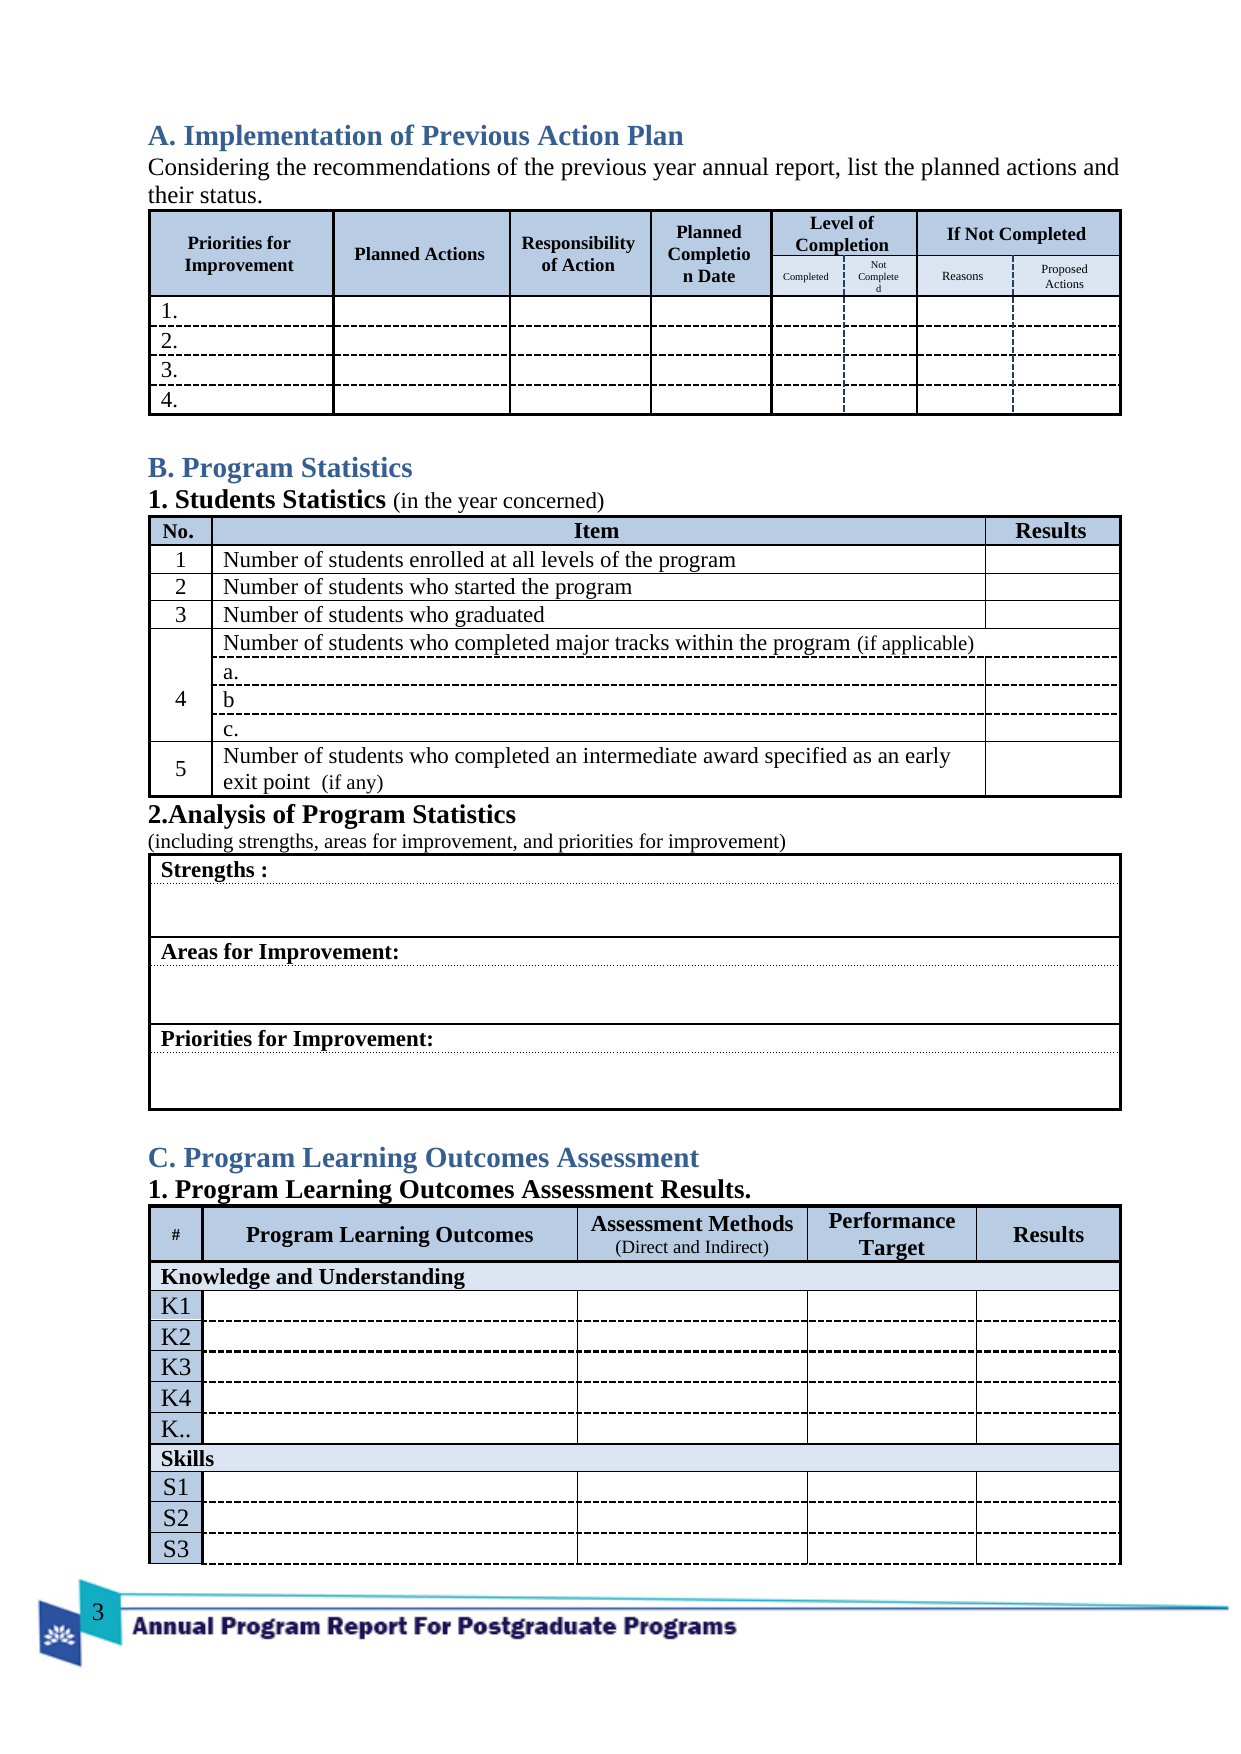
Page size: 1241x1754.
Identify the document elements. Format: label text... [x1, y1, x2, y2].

table_cell [204, 1291, 577, 1319]
table_cell [977, 1532, 1119, 1563]
table_cell [578, 1291, 807, 1319]
table_cell [578, 1532, 807, 1563]
table_cell [844, 384, 916, 413]
table_cell [977, 1472, 1119, 1501]
table_cell [578, 1381, 807, 1412]
table_cell Areas for Improvement: [151, 938, 1119, 965]
table_cell [652, 384, 770, 413]
table_header Responsibility of Action [511, 212, 650, 295]
table_cell [808, 1412, 976, 1443]
table_cell K1 [151, 1291, 201, 1319]
table_cell [578, 1501, 807, 1532]
table_cell Number of students who completed an intermediate award specified as an early exit point (if any) [213, 742, 985, 795]
table_cell [511, 297, 650, 325]
table_cell [578, 1472, 807, 1501]
table_cell [151, 965, 1119, 1023]
table_cell [578, 1320, 807, 1350]
subtitle 1. Students Statistics (in the year concerned) [148, 483, 1122, 514]
table_cell [986, 742, 1119, 795]
table_cell [151, 354, 332, 384]
table_header Level of Completion [773, 212, 916, 255]
table_cell [986, 574, 1119, 600]
table_cell [652, 325, 770, 354]
table_cell K4 [151, 1382, 201, 1412]
table_cell [918, 354, 1013, 384]
table_cell b [213, 684, 985, 712]
table_cell [652, 354, 770, 384]
table_cell [335, 354, 509, 384]
table_cell Knowledge and Understanding [151, 1263, 1119, 1290]
table_cell [151, 1052, 1119, 1108]
table_cell [808, 1532, 976, 1563]
table_cell [918, 297, 1013, 325]
table_cell [151, 384, 332, 413]
table_header Planned Actions [335, 212, 509, 295]
table_cell [335, 297, 509, 325]
table_cell [335, 325, 509, 354]
table_cell [844, 354, 916, 384]
table_cell [986, 684, 1119, 712]
table_cell 4 [151, 629, 211, 741]
table_cell [151, 883, 1119, 936]
table_cell [977, 1291, 1119, 1319]
table_cell [808, 1381, 976, 1412]
table_header Strengths : [151, 856, 1119, 882]
table_cell a. [213, 656, 985, 684]
subtitle 1. Program Learning Outcomes Assessment Results. [148, 1173, 1122, 1204]
table_cell [511, 384, 650, 413]
table_cell [204, 1472, 577, 1501]
table_cell [1013, 297, 1119, 325]
table_cell K.. [151, 1413, 201, 1443]
subtitle 2.Analysis of Program Statistics [148, 798, 1122, 829]
table_cell S1 [151, 1472, 201, 1501]
table_cell [773, 354, 844, 384]
table_cell S3 [151, 1533, 201, 1563]
table_cell [335, 384, 509, 413]
table_cell Priorities for Improvement: [151, 1025, 1119, 1052]
table_cell [1013, 325, 1119, 354]
picture [29, 1559, 1229, 1685]
table_cell [977, 1501, 1119, 1532]
table_header Results [986, 518, 1119, 544]
table_cell Proposed Actions [1013, 256, 1119, 295]
table_header If Not Completed [918, 212, 1119, 255]
table_cell 1 [151, 546, 211, 572]
table_cell [1013, 354, 1119, 384]
table_cell [808, 1350, 976, 1381]
table_cell [844, 297, 916, 325]
table_cell [204, 1412, 577, 1443]
table_header Results [977, 1208, 1119, 1260]
table_cell [204, 1381, 577, 1412]
table_cell [773, 325, 844, 354]
table_header Planned Completion Date [652, 212, 770, 295]
table_header Priorities for Improvement [151, 212, 332, 295]
text Considering the recommendations of the previous year annual report, list the planned actions and their status. [148, 152, 1122, 209]
table_cell [986, 656, 1119, 684]
table_cell Not Completed [844, 256, 916, 295]
subtitle B. Program Statistics [148, 450, 1122, 483]
table_header Assessment Methods (Direct and Indirect) [578, 1208, 807, 1260]
table_cell Skills [151, 1445, 1119, 1471]
table_cell [808, 1320, 976, 1350]
table_cell [773, 297, 844, 325]
table_cell Completed [773, 256, 844, 295]
table_cell [578, 1350, 807, 1381]
table_header Performance Target [808, 1208, 976, 1260]
table_cell [808, 1291, 976, 1319]
table_cell K2 [151, 1321, 201, 1350]
table_header Item [213, 518, 985, 544]
table_header Program Learning Outcomes [204, 1208, 577, 1260]
table_cell [204, 1350, 577, 1381]
table_cell Number of students who graduated [213, 601, 985, 628]
table_cell Number of students enrolled at all levels of the program [213, 546, 985, 572]
table_cell [578, 1412, 807, 1443]
table_cell 3 [151, 601, 211, 628]
table_cell K3 [151, 1351, 201, 1381]
table_cell [844, 325, 916, 354]
table_cell [977, 1412, 1119, 1443]
table_cell Number of students who completed major tracks within the program (if applicable) [213, 629, 1119, 656]
table_cell [773, 384, 844, 413]
table_cell [151, 297, 332, 325]
table_cell [918, 384, 1013, 413]
table_cell 2 [151, 574, 211, 600]
table_cell Number of students who started the program [213, 574, 985, 600]
table_cell [986, 713, 1119, 741]
table_cell [1013, 384, 1119, 413]
table_cell [511, 325, 650, 354]
table_cell [918, 325, 1013, 354]
table_cell [511, 354, 650, 384]
subtitle A. Implementation of Previous Action Plan [148, 118, 1122, 152]
table_cell [977, 1381, 1119, 1412]
table_cell [977, 1320, 1119, 1350]
table_cell [977, 1350, 1119, 1381]
table_cell [808, 1501, 976, 1532]
table_cell [986, 601, 1119, 628]
table_cell [652, 297, 770, 325]
table_header No. [151, 518, 211, 544]
table_cell [204, 1320, 577, 1350]
table_cell Reasons [918, 256, 1013, 295]
table_cell 5 [151, 742, 211, 795]
table_cell S2 [151, 1502, 201, 1532]
table_cell [204, 1532, 577, 1563]
table_cell [204, 1501, 577, 1532]
subtitle C. Program Learning Outcomes Assessment [148, 1140, 1122, 1173]
table_cell [151, 325, 332, 354]
table_cell c. [213, 713, 985, 741]
table_cell [808, 1472, 976, 1501]
text (including strengths, areas for improvement, and priorities for improvement) [148, 829, 1122, 853]
table_header # [151, 1208, 201, 1260]
table_cell [986, 546, 1119, 572]
